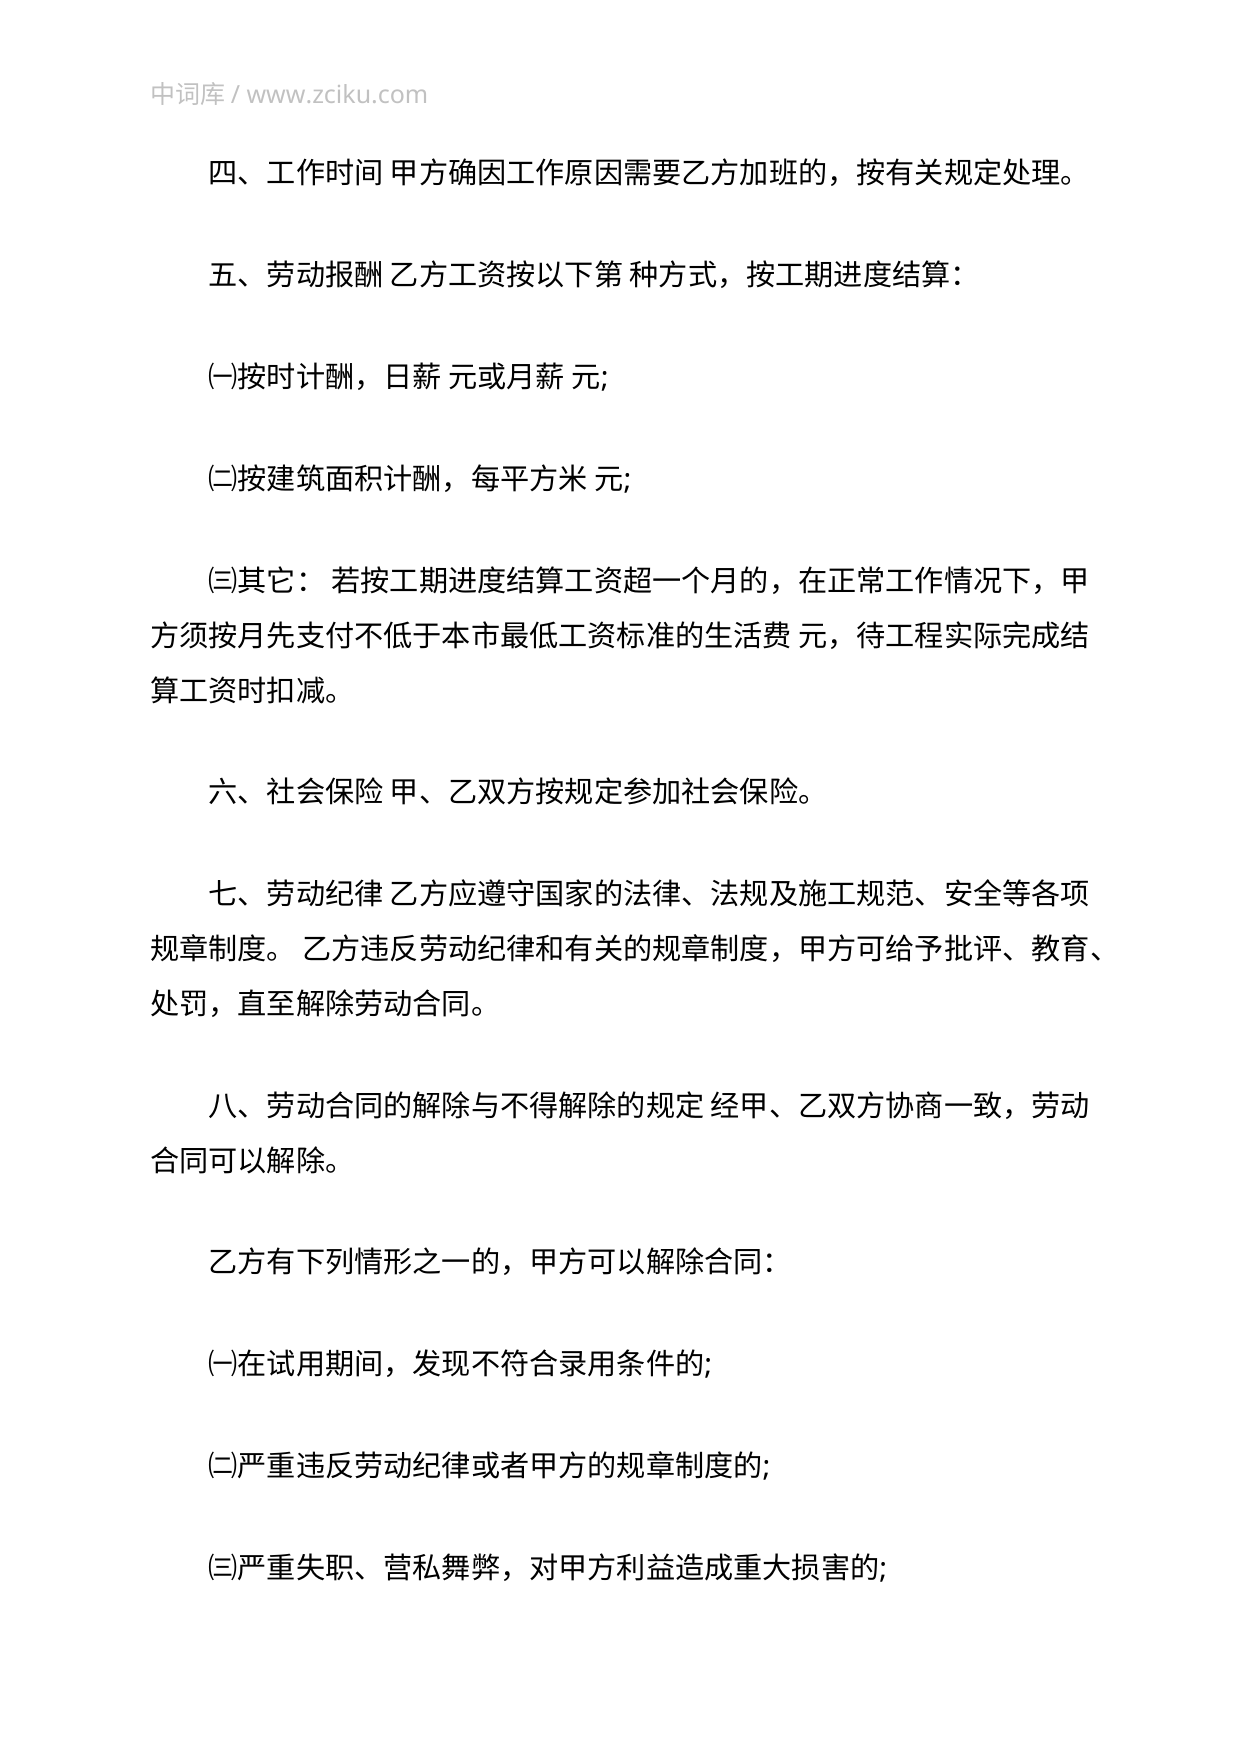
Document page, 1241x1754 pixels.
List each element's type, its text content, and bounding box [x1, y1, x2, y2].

text 八、劳动合同的解除与不得解除的规定 经甲、乙双方协商一致，劳动合同可以解除。 [150, 1082, 1090, 1179]
text ㈢严重失职、营私舞弊，对甲方利益造成重大损害的; [150, 1545, 1090, 1587]
text ㈡按建筑面积计酬，每平方米 元; [150, 456, 1090, 498]
text 五、劳动报酬 乙方工资按以下第 种方式，按工期进度结算： [150, 252, 1090, 294]
text 四、工作时间 甲方确因工作原因需要乙方加班的，按有关规定处理。 [150, 150, 1090, 192]
text 七、劳动纪律 乙方应遵守国家的法律、法规及施工规范、安全等各项规章制度。 乙方违反劳动纪律和有关的规章制度，甲方可给予批评、教育、处罚，直至解除劳动合同。 [150, 871, 1090, 1023]
text ㈢其它： 若按工期进度结算工资超一个月的，在正常工作情况下，甲方须按月先支付不低于本市最低工资标准的生活费 元，待工程实际完成结算工资时扣减。 [150, 557, 1090, 709]
text ㈠按时计酬，日薪 元或月薪 元; [150, 353, 1090, 396]
text 六、社会保险 甲、乙双方按规定参加社会保险。 [150, 769, 1090, 811]
text 乙方有下列情形之一的，甲方可以解除合同： [150, 1239, 1090, 1281]
text ㈡严重违反劳动纪律或者甲方的规章制度的; [150, 1443, 1090, 1485]
text ㈠在试用期间，发现不符合录用条件的; [150, 1341, 1090, 1383]
